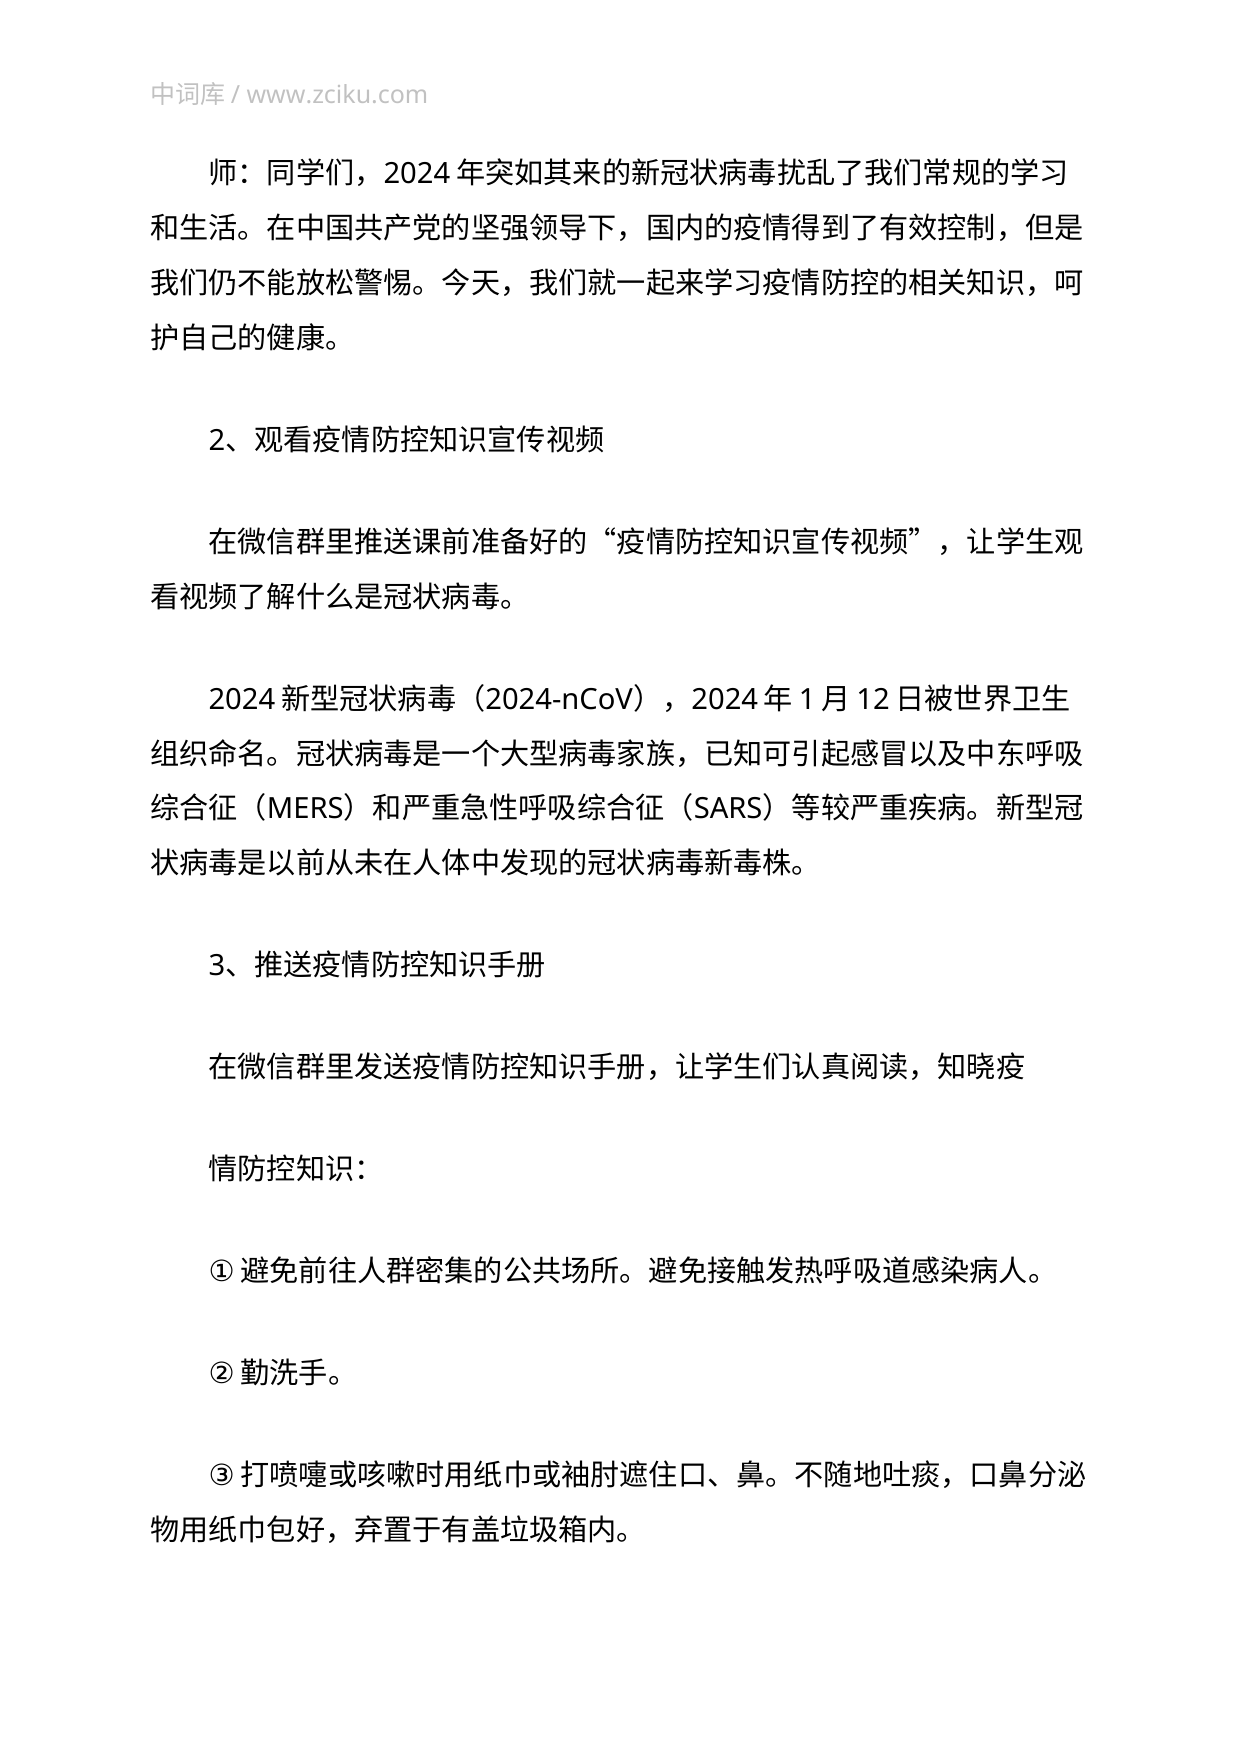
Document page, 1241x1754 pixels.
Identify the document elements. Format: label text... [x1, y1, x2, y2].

text 在微信群里发送疫情防控知识手册，让学生们认真阅读，知晓疫 [150, 1044, 1090, 1086]
text ②勤洗手。 [150, 1349, 1090, 1392]
text ③打喷嚏或咳嗽时用纸巾或袖肘遮住口、鼻。不随地吐痰，口鼻分泌物用纸巾包好，弃置于有盖垃圾箱内。 [150, 1451, 1090, 1549]
text 在微信群里推送课前准备好的“疫情防控知识宣传视频”，让学生观看视频了解什么是冠状病毒。 [150, 518, 1090, 616]
text 2、观看疫情防控知识宣传视频 [150, 417, 1090, 459]
text ①避免前往人群密集的公共场所。避免接触发热呼吸道感染病人。 [150, 1247, 1090, 1290]
text 情防控知识： [150, 1146, 1090, 1188]
text 师：同学们，2024年突如其来的新冠状病毒扰乱了我们常规的学习和生活。在中国共产党的坚强领导下，国内的疫情得到了有效控制，但是我们仍不能放松警惕。今天，我们就一起来学习疫情防控的相关知识，呵护自己的健康。 [150, 150, 1090, 357]
text 3、推送疫情防控知识手册 [150, 942, 1090, 984]
text 2024新型冠状病毒（2024-nCoV），2024年1月12日被世界卫生组织命名。冠状病毒是一个大型病毒家族，已知可引起感冒以及中东呼吸综合征（MERS）和严重急性呼吸综合征（SARS）等较严重疾病。新型冠状病毒是以前从未在人体中发现的冠状病毒新毒株。 [150, 675, 1090, 882]
